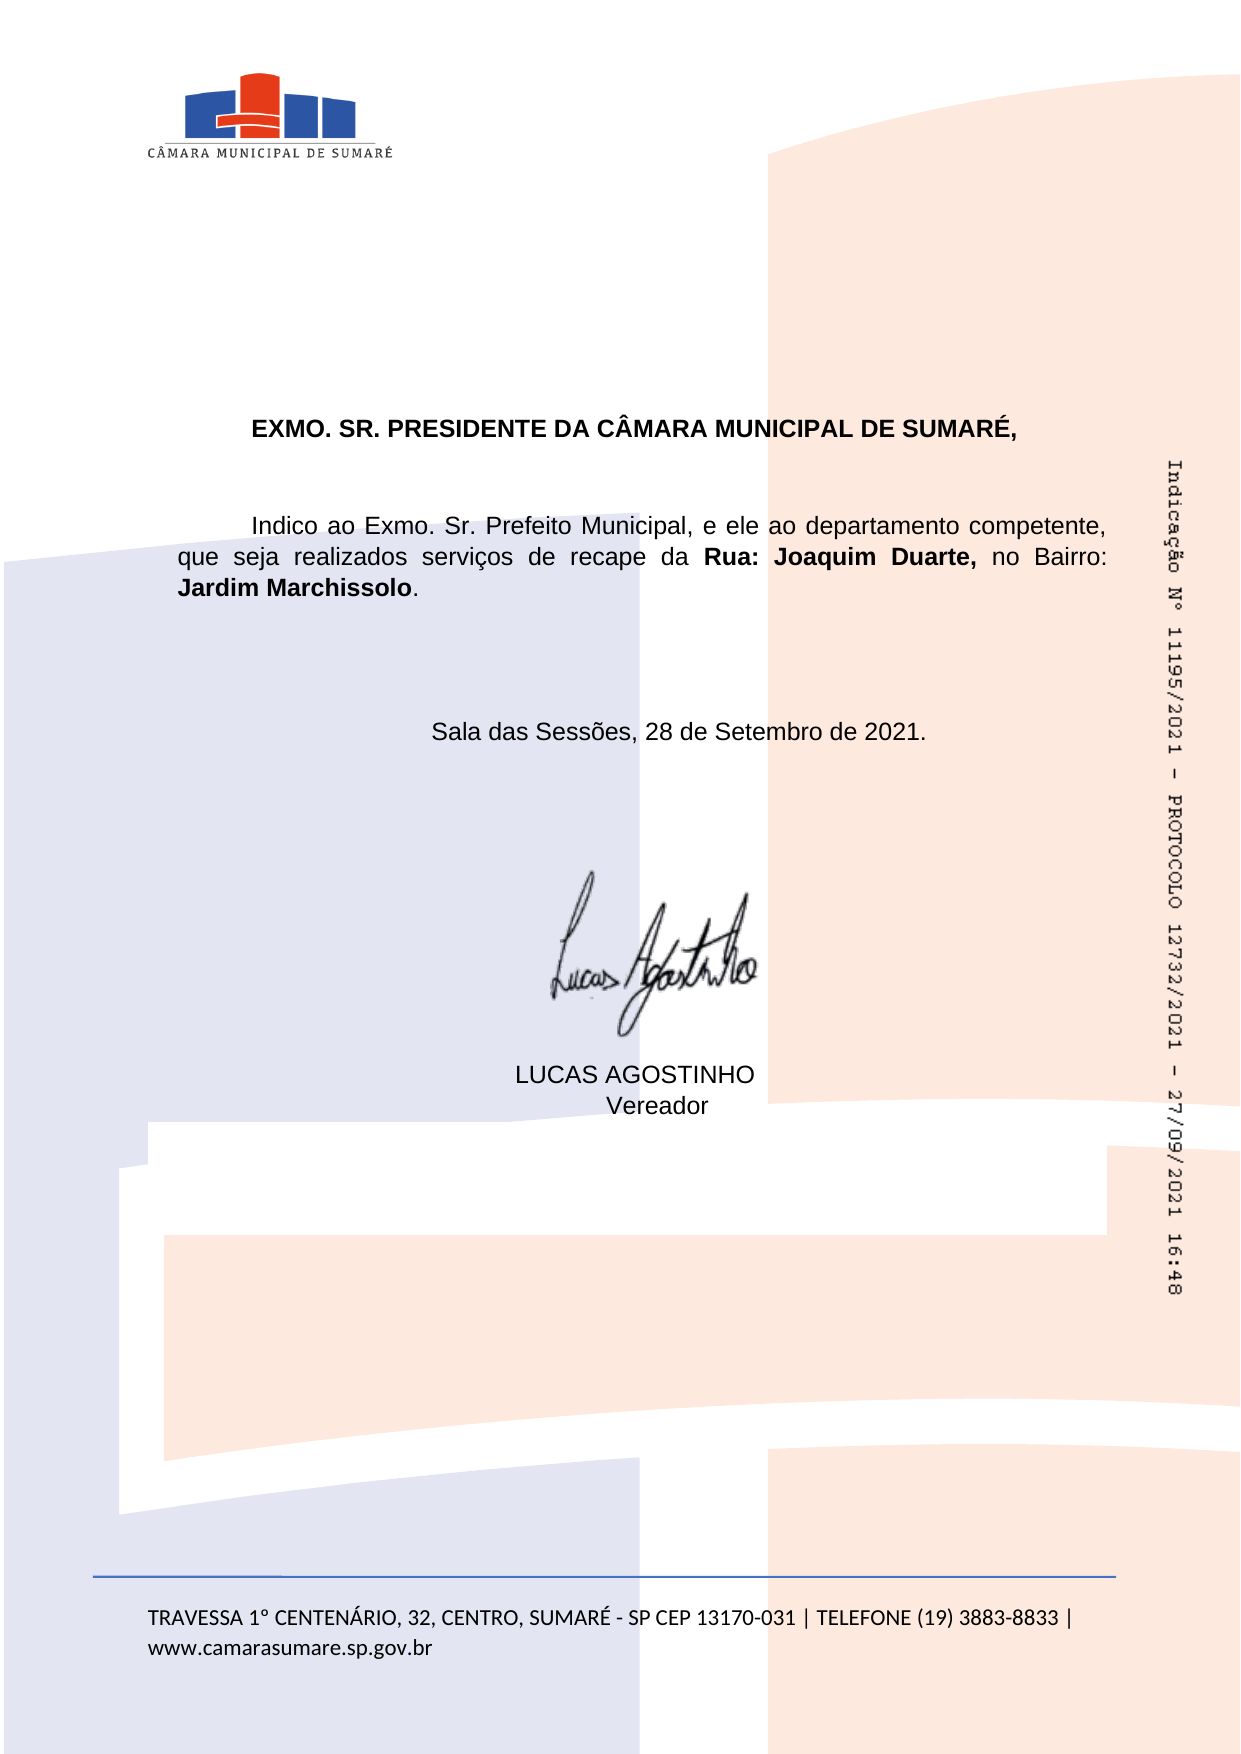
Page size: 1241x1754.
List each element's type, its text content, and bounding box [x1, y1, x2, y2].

text LUCAS AGOSTINHO [177, 1060, 1107, 1089]
picture [505, 859, 809, 1042]
picture [147, 73, 394, 160]
text Sala das Sessões, 28 de Setembro de 2021. [177, 716, 1107, 745]
text EXMO. SR. PRESIDENTE DA CÂMARA MUNICIPAL DE SUMARÉ, [177, 414, 1107, 443]
text Indico ao Exmo. Sr. Prefeito Municipal, e ele ao departamento competente, que seja realizados serviços de recape da Rua: Joaquim Duarte, no Bairro: Jardim Marchissolo. [177, 511, 1107, 602]
picture [1142, 455, 1205, 1299]
text Vereador [177, 1091, 1107, 1120]
